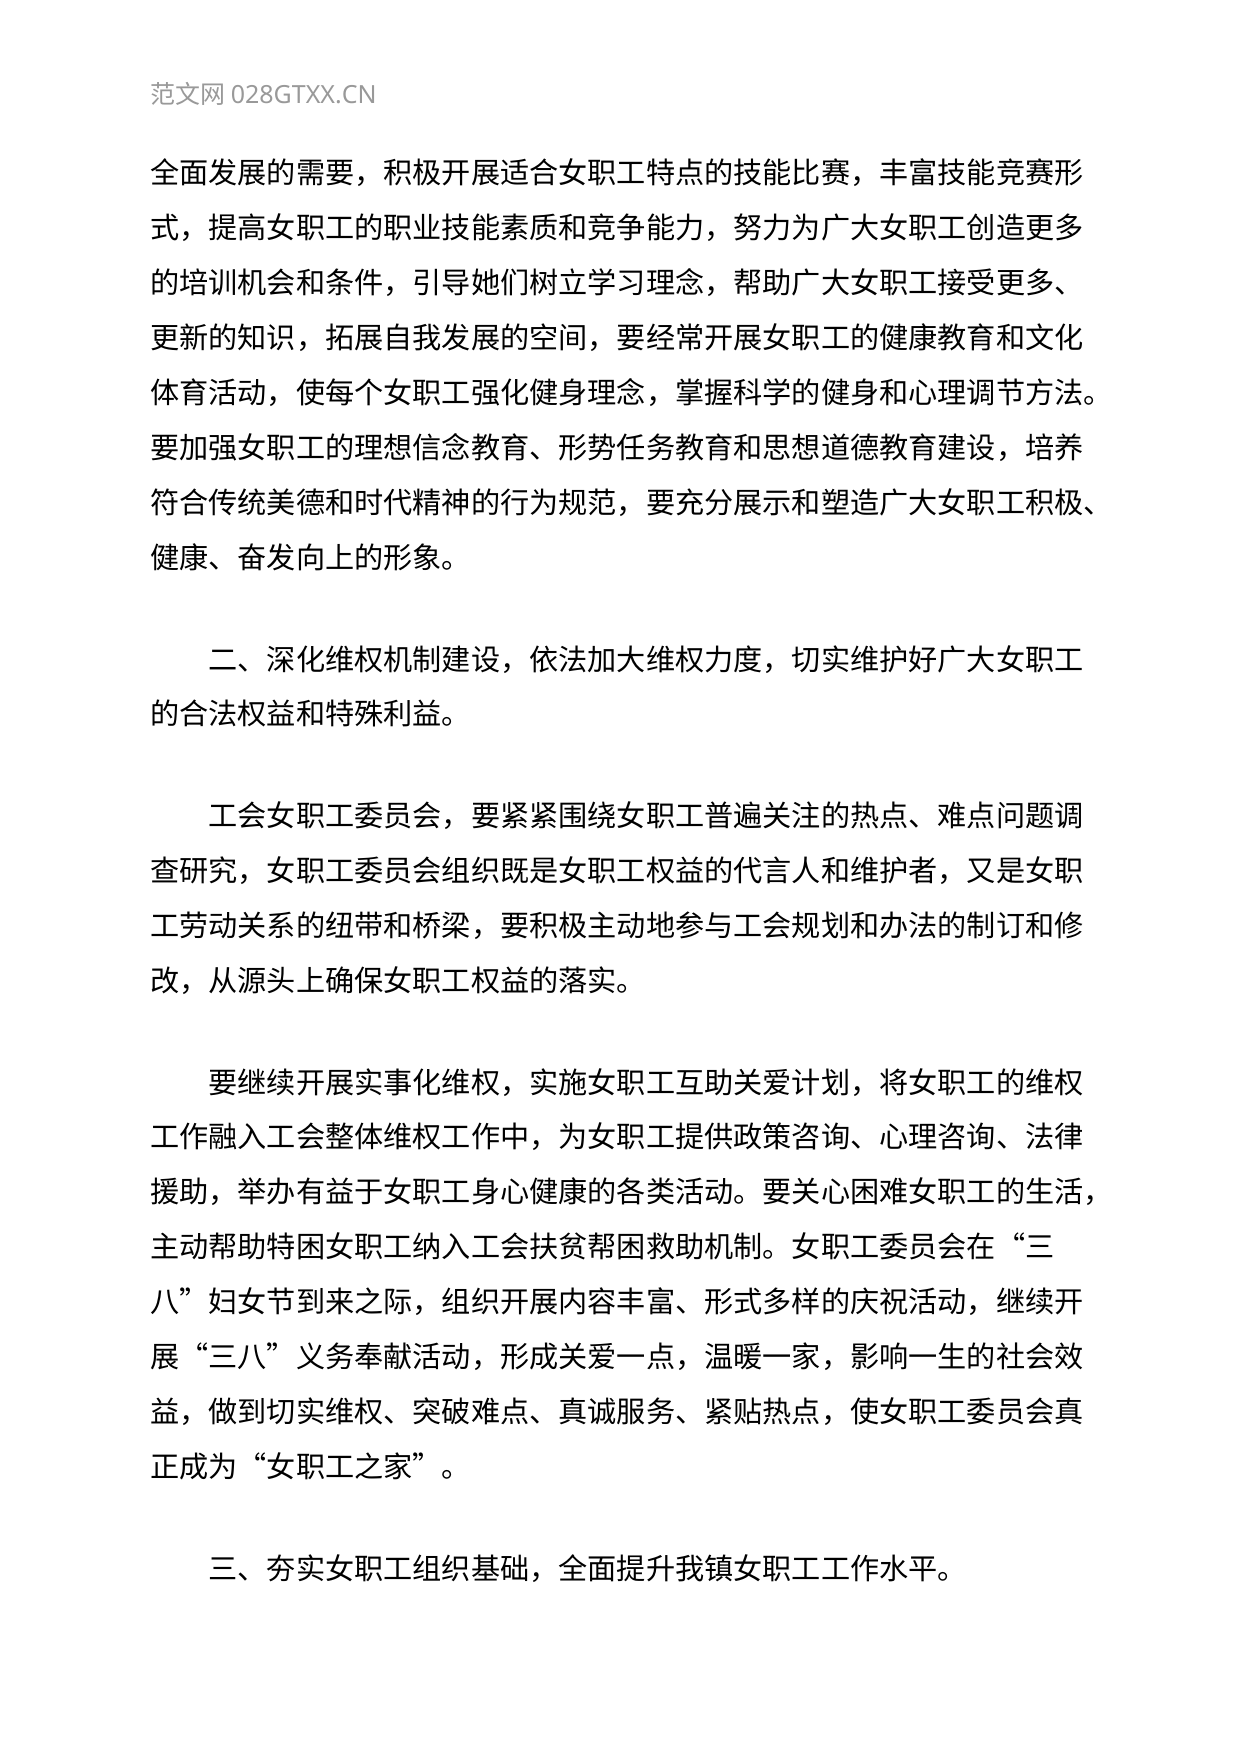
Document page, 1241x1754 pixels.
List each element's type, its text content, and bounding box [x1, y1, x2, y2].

text 要继续开展实事化维权，实施女职工互助关爱计划，将女职工的维权工作融入工会整体维权工作中，为女职工提供政策咨询、心理咨询、法律援助，举办有益于女职工身心健康的各类活动。要关心困难女职工的生活，主动帮助特困女职工纳入工会扶贫帮困救助机制。女职工委员会在“三八”妇女节到来之际，组织开展内容丰富、形式多样的庆祝活动，继续开展“三八”义务奉献活动，形成关爱一点，温暖一家，影响一生的社会效益，做到切实维权、突破难点、真诚服务、紧贴热点，使女职工委员会真正成为“女职工之家”。 [150, 1059, 1090, 1486]
text 二、深化维权机制建设，依法加大维权力度，切实维护好广大女职工的合法权益和特殊利益。 [150, 636, 1090, 733]
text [150, 150, 1090, 577]
text 工会女职工委员会，要紧紧围绕女职工普遍关注的热点、难点问题调查研究，女职工委员会组织既是女职工权益的代言人和维护者，又是女职工劳动关系的纽带和桥梁，要积极主动地参与工会规划和办法的制订和修改，从源头上确保女职工权益的落实。 [150, 793, 1090, 1000]
text 三、夯实女职工组织基础，全面提升我镇女职工工作水平。 [150, 1545, 1090, 1587]
